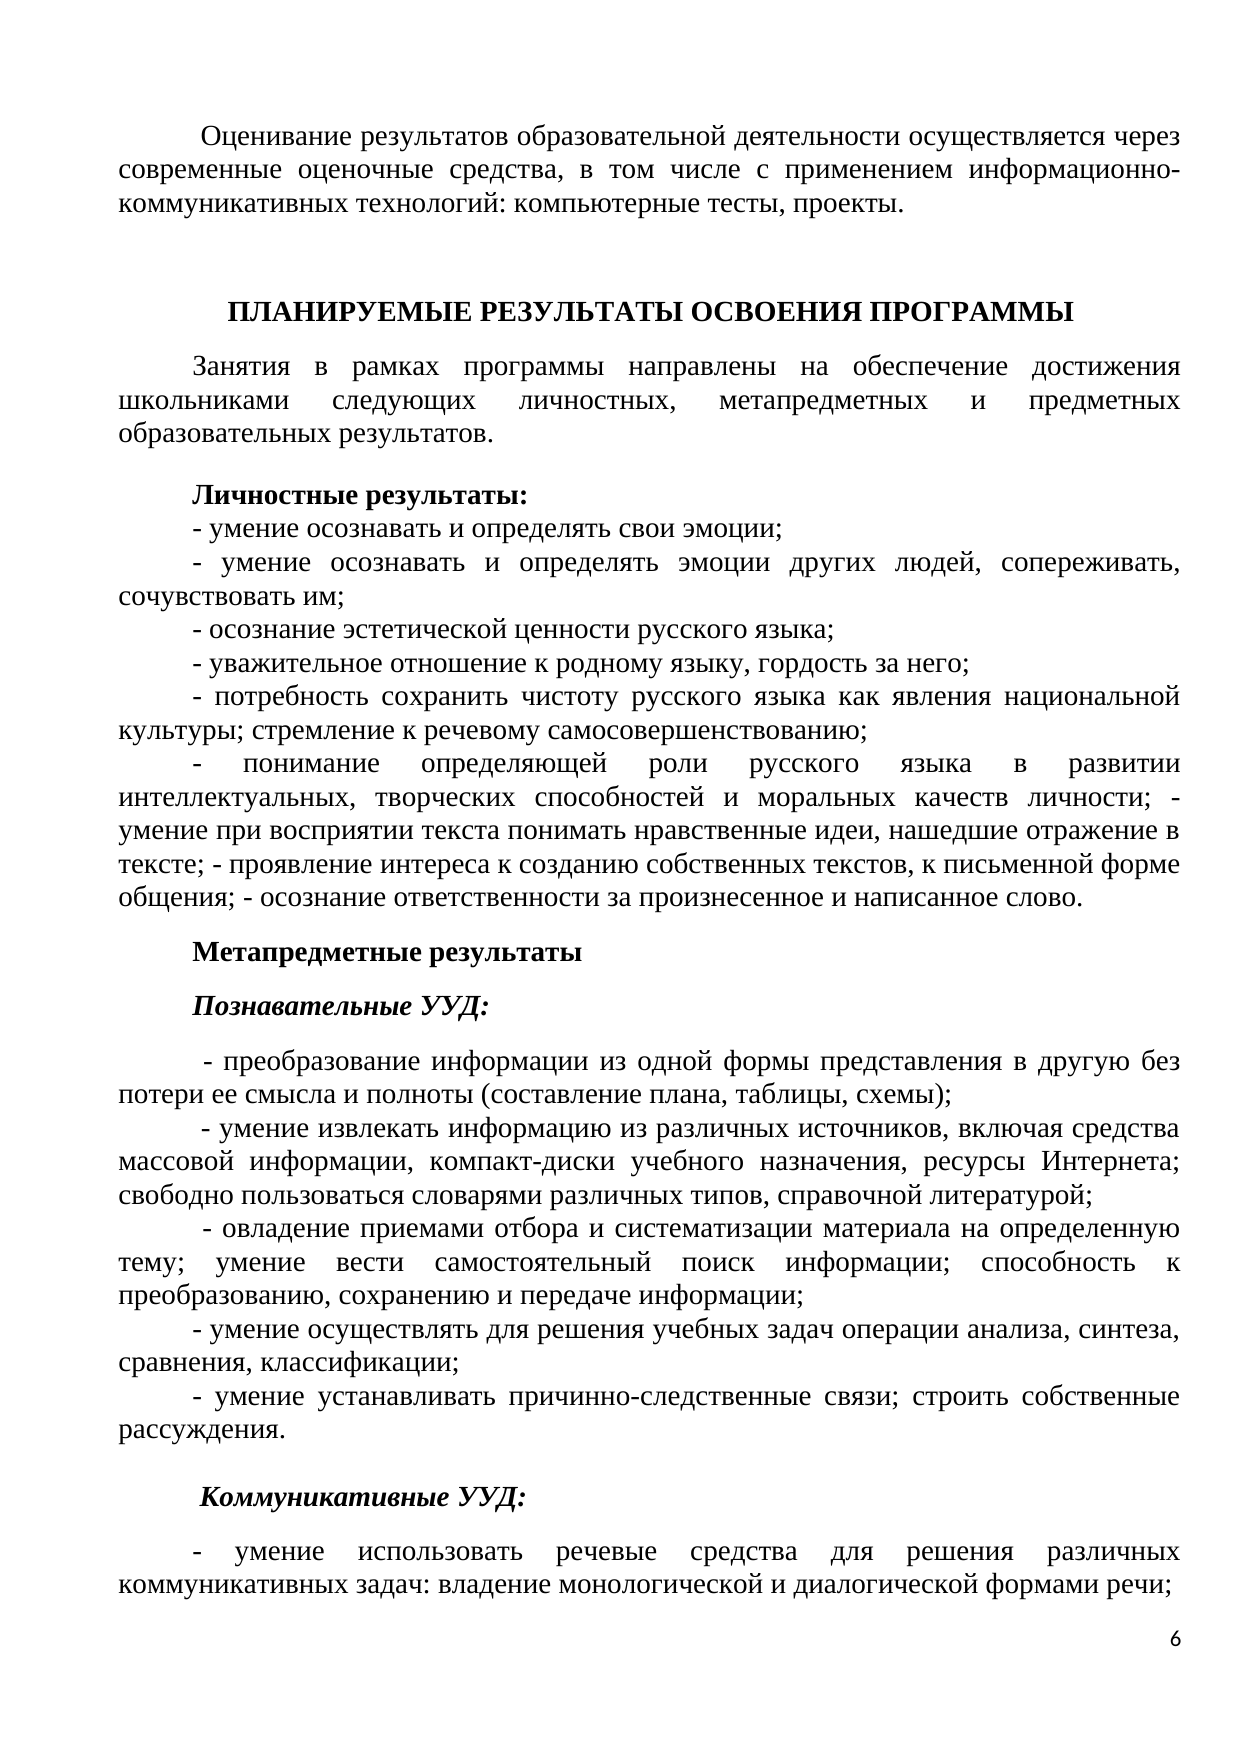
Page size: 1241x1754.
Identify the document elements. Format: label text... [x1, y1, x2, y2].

text - понимание определяющей роли русского языка в развитии интеллектуальных, творческих способностей и моральных качеств личности; - умение при восприятии текста понимать нравственные идеи, нашедшие отражение в тексте; - проявление интереса к созданию собственных текстов, к письменной форме общения; - осознание ответственности за произнесенное и написанное слово. [118, 745, 1181, 913]
text Коммуникативные УУД: [118, 1479, 1181, 1512]
text Метапредметные результаты [118, 934, 1181, 967]
text - преобразование информации из одной формы представления в другую без потери ее смысла и полноты (составление плана, таблицы, схемы); [118, 1043, 1181, 1110]
text - умение устанавливать причинно-следственные связи; строить собственные рассуждения. [118, 1378, 1181, 1445]
text - умение извлекать информацию из различных источников, включая средства массовой информации, компакт-диски учебного назначения, ресурсы Интернета; свободно пользоваться словарями различных типов, справочной литературой; [118, 1110, 1181, 1210]
text - овладение приемами отбора и систематизации материала на определенную тему; умение вести самостоятельный поиск информации; способность к преобразованию, сохранению и передаче информации; [118, 1210, 1181, 1311]
text - умение осознавать и определять свои эмоции; [118, 511, 1181, 544]
text Оценивание результатов образовательной деятельности осуществляется через современные оценочные средства, в том числе с применением информационно-коммуникативных технологий: компьютерные тесты, проекты. [118, 118, 1181, 219]
text ПЛАНИРУЕМЫЕ РЕЗУЛЬТАТЫ ОСВОЕНИЯ ПРОГРАММЫ [118, 294, 1183, 327]
text - умение осуществлять для решения учебных задач операции анализа, синтеза, сравнения, классификации; [118, 1311, 1181, 1378]
text Занятия в рамках программы направлены на обеспечение достижения школьниками следующих личностных, метапредметных и предметных образовательных результатов. [118, 348, 1181, 449]
text - потребность сохранить чистоту русского языка как явления национальной культуры; стремление к речевому самосовершенствованию; [118, 678, 1181, 745]
text - умение осознавать и определять эмоции других людей, сопереживать, сочувствовать им; [118, 544, 1181, 611]
text Личностные результаты: [118, 477, 1181, 511]
text Познавательные УУД: [118, 988, 1181, 1022]
text - осознание эстетической ценности русского языка; [118, 611, 1181, 645]
text - уважительное отношение к родному языку, гордость за него; [118, 645, 1181, 678]
text - умение использовать речевые средства для решения различных коммуникативных задач: владение монологической и диалогической формами речи; [118, 1533, 1181, 1600]
